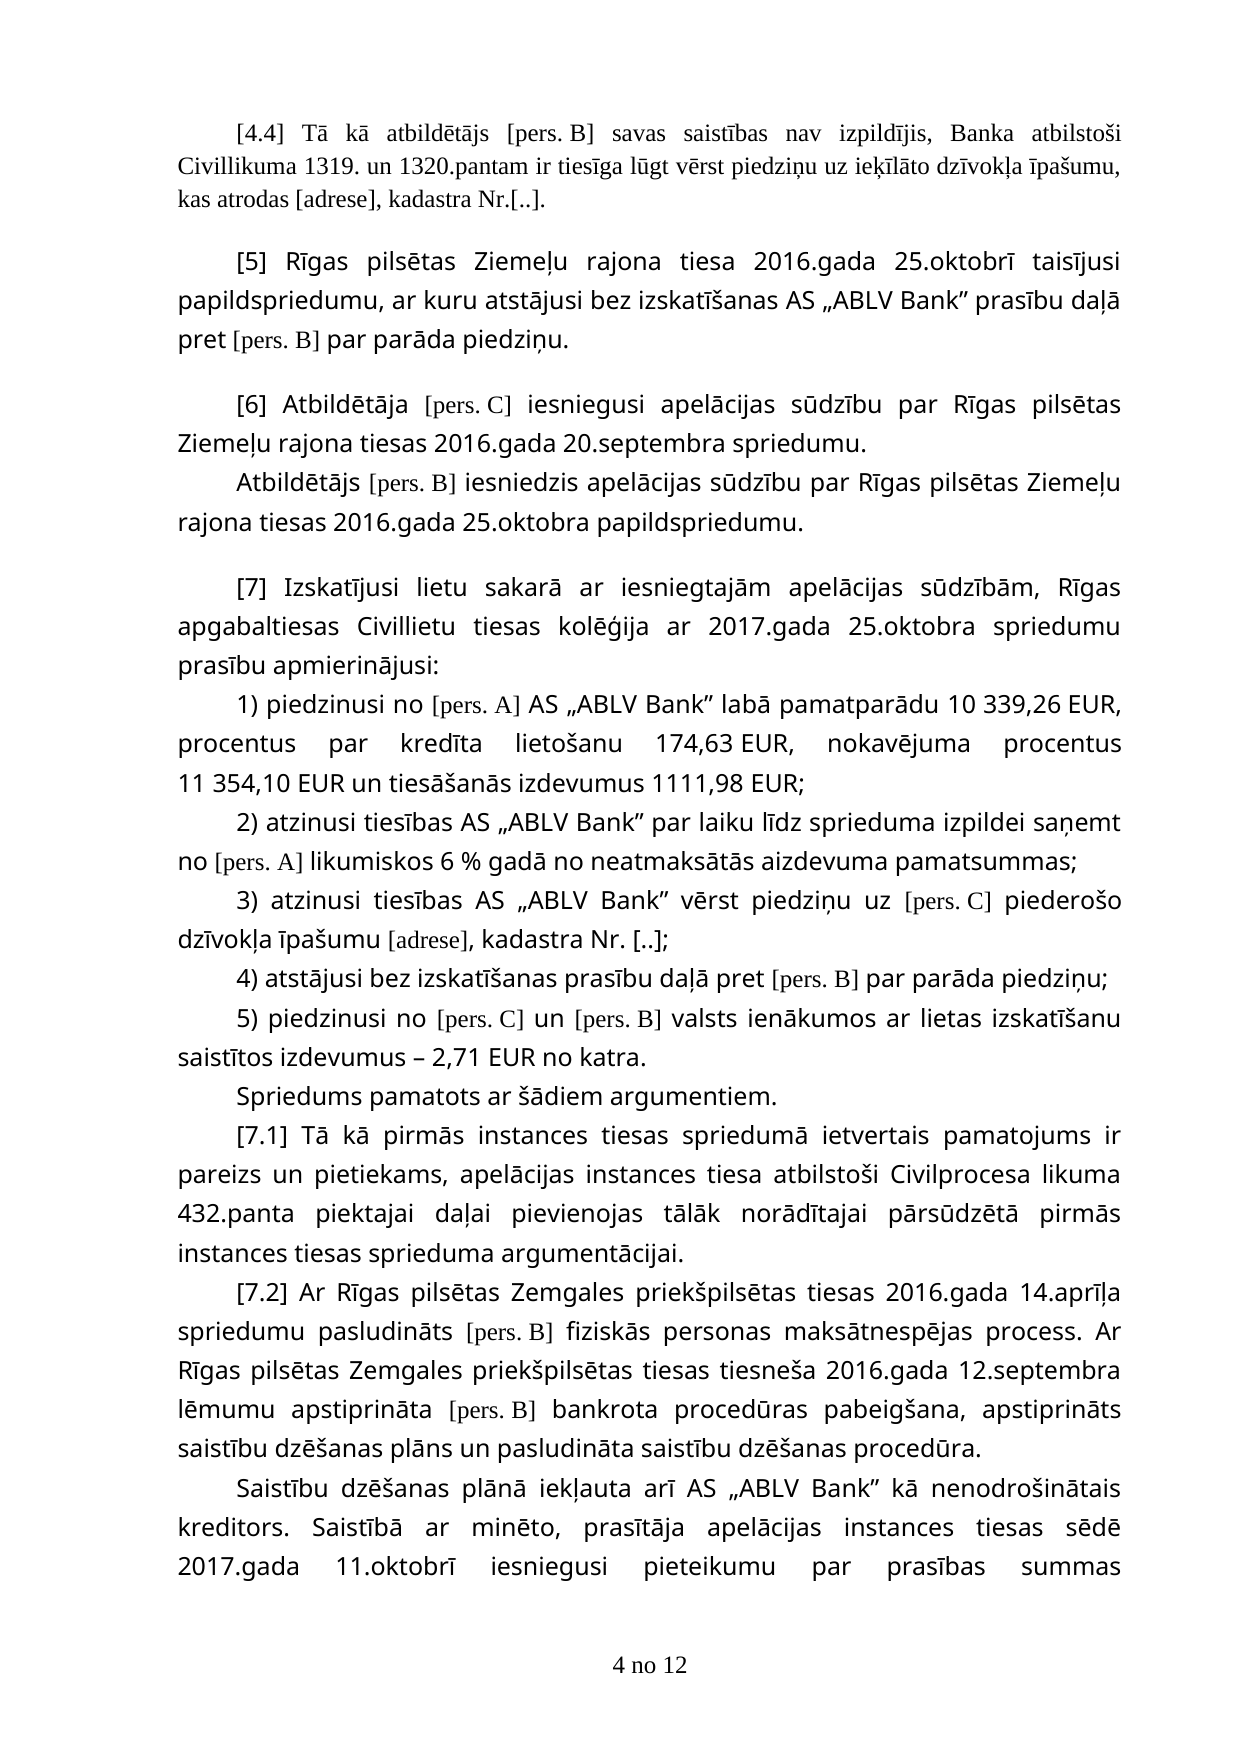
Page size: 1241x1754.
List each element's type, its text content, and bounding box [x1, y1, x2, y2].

text 2) atzinusi tiesības AS „ABLV Bank” par laiku līdz sprieduma izpildei saņemt no [pers. A] likumiskos 6 % gadā no neatmaksātās aizdevuma pamatsummas; [177, 804, 1122, 878]
text [7.1] Tā kā pirmās instances tiesas spriedumā ietvertais pamatojums ir pareizs un pietiekams, apelācijas instances tiesa atbilstoši Civilprocesa likuma 432.panta piektajai daļai pievienojas tālāk norādītajai pārsūdzētā pirmās instances tiesas sprieduma argumentācijai. [177, 1118, 1122, 1269]
text [4.4] Tā kā atbildētājs [pers. B] savas saistības nav izpildījis, Banka atbilstoši Civillikuma 1319. un 1320.pantam ir tiesīga lūgt vērst piedziņu uz ieķīlāto dzīvokļa īpašumu, kas atrodas [adrese], kadastra Nr.[..]. [177, 118, 1122, 213]
text [7.2] Ar Rīgas pilsētas Zemgales priekšpilsētas tiesas 2016.gada 14.aprīļa spriedumu pasludināts [pers. B] fiziskās personas maksātnespējas process. Ar Rīgas pilsētas Zemgales priekšpilsētas tiesas tiesneša 2016.gada 12.septembra lēmumu apstiprināta [pers. B] bankrota procedūras pabeigšana, apstiprināts saistību dzēšanas plāns un pasludināta saistību dzēšanas procedūra. [177, 1274, 1122, 1465]
text Spriedums pamatots ar šādiem argumentiem. [177, 1079, 1122, 1113]
text 3) atzinusi tiesības AS „ABLV Bank” vērst piedziņu uz [pers. C] piederošo dzīvokļa īpašumu [adrese], kadastra Nr. [..]; [177, 883, 1122, 956]
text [177, 1470, 1122, 1583]
text 1) piedzinusi no [pers. A] AS „ABLV Bank” labā pamatparādu 10 339,26 EUR, procentus par kredīta lietošanu 174,63 EUR, nokavējuma procentus 11 354,10 EUR un tiesāšanās izdevumus 1111,98 EUR; [177, 687, 1122, 799]
text [5] Rīgas pilsētas Ziemeļu rajona tiesa 2016.gada 25.oktobrī taisījusi papildspriedumu, ar kuru atstājusi bez izskatīšanas AS „ABLV Bank” prasību daļā pret [pers. B] par parāda piedziņu. [177, 243, 1122, 356]
text 4) atstājusi bez izskatīšanas prasību daļā pret [pers. B] par parāda piedziņu; [177, 961, 1122, 995]
text 5) piedzinusi no [pers. C] un [pers. B] valsts ienākumos ar lietas izskatīšanu saistītos izdevumus – 2,71 EUR no katra. [177, 1000, 1122, 1073]
text [6] Atbildētāja [pers. C] iesniegusi apelācijas sūdzību par Rīgas pilsētas Ziemeļu rajona tiesas 2016.gada 20.septembra spriedumu. [177, 387, 1122, 460]
text [7] Izskatījusi lietu sakarā ar iesniegtajām apelācijas sūdzībām, Rīgas apgabaltiesas Civillietu tiesas kolēģija ar 2017.gada 25.oktobra spriedumu prasību apmierinājusi: [177, 569, 1122, 682]
text Atbildētājs [pers. B] iesniedzis apelācijas sūdzību par Rīgas pilsētas Ziemeļu rajona tiesas 2016.gada 25.oktobra papildspriedumu. [177, 465, 1122, 538]
